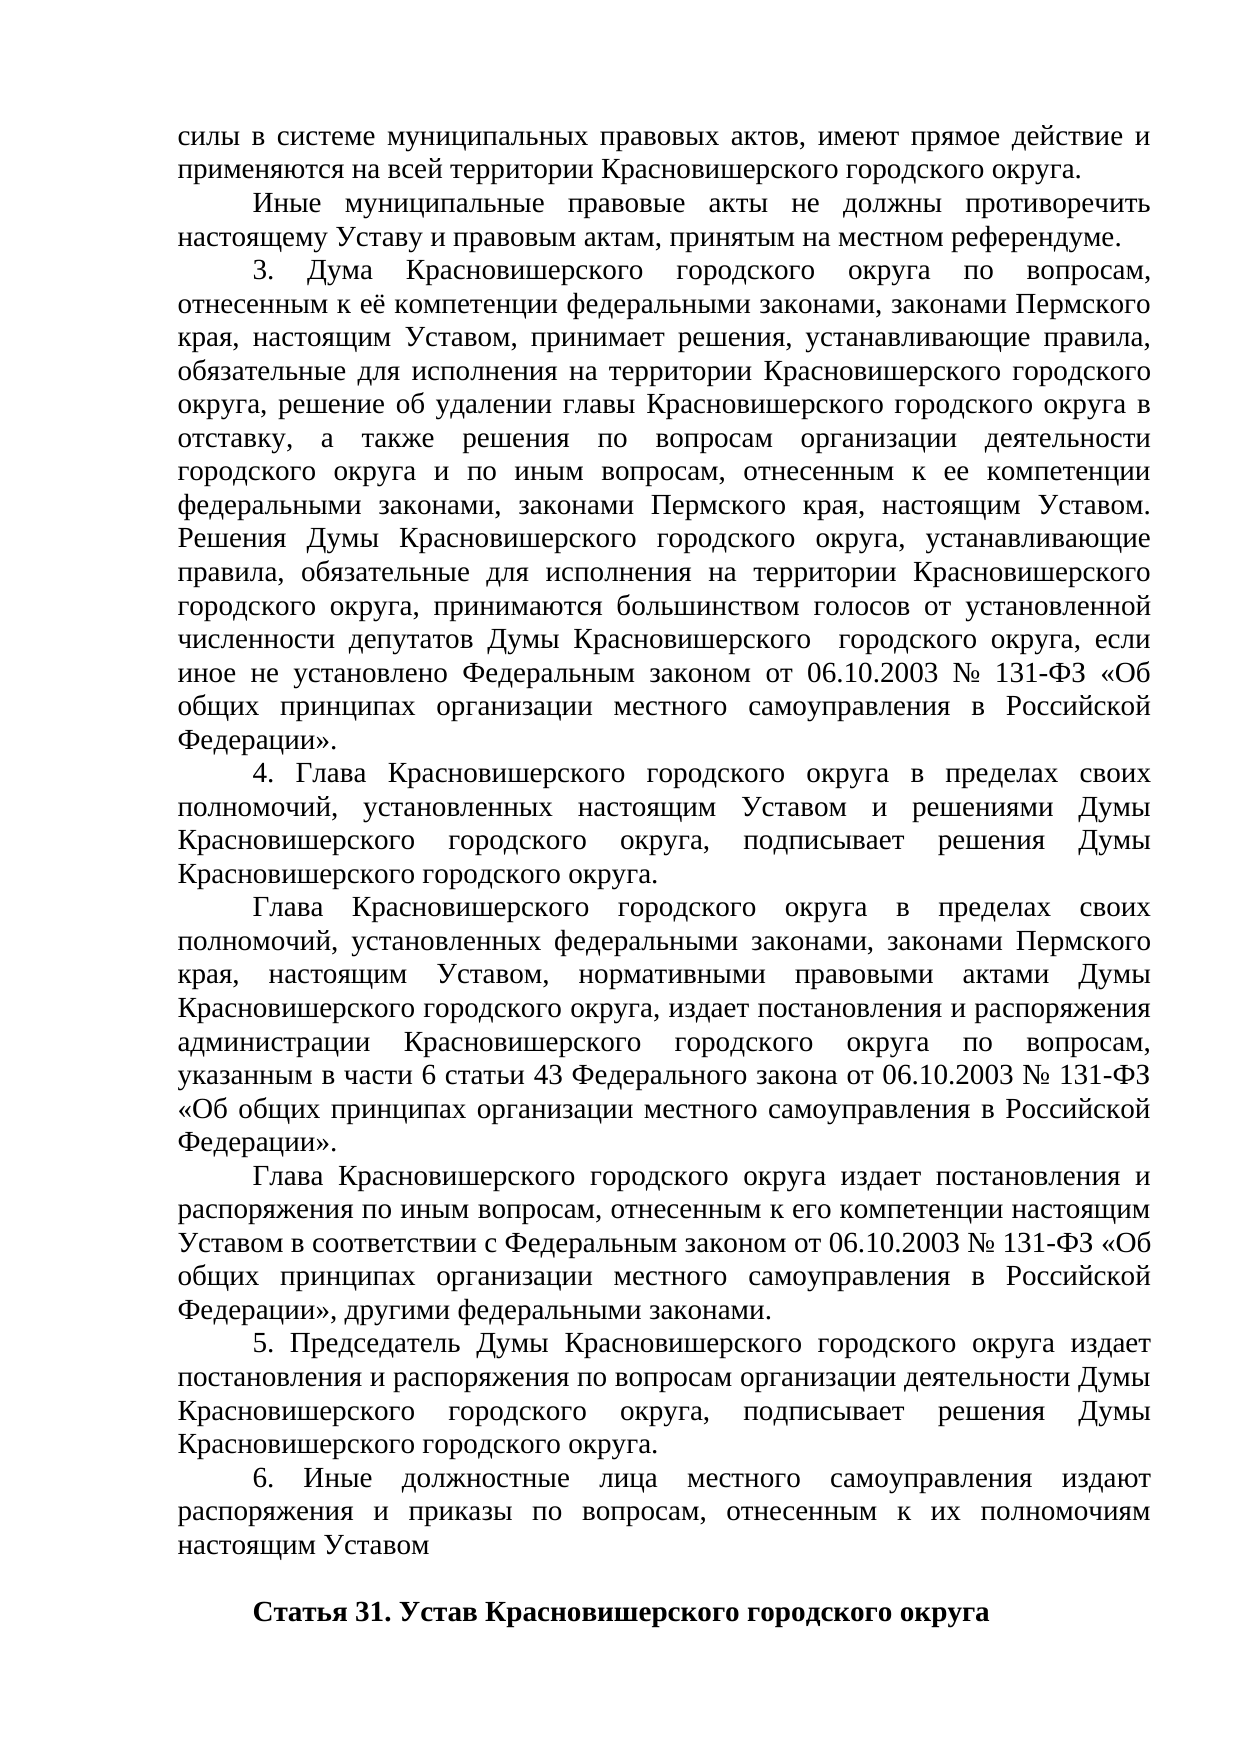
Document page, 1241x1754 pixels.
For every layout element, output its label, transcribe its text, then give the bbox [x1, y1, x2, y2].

text Глава Красновишерского городского округа издает постановления и распоряжения по иным вопросам, отнесенным к его компетенции настоящим Уставом в соответствии с Федеральным законом от 06.10.2003 № 131-ФЗ «Об общих принципах организации местного самоуправления в Российской Федерации», другими федеральными законами. [177, 1158, 1152, 1326]
text 4. Глава Красновишерского городского округа в пределах своих полномочий, установленных настоящим Уставом и решениями Думы Красновишерского городского округа, подписывает решения Думы Красновишерского городского округа. [177, 755, 1152, 889]
text 5. Председатель Думы Красновишерского городского округа издает постановления и распоряжения по вопросам организации деятельности Думы Красновишерского городского округа, подписывает решения Думы Красновишерского городского округа. [177, 1326, 1152, 1460]
text Статья 31. Устав Красновишерского городского округа [177, 1594, 1152, 1627]
text Иные муниципальные правовые акты не должны противоречить настоящему Уставу и правовым актам, принятым на местном референдуме. [177, 185, 1152, 252]
text 6. Иные должностные лица местного самоуправления издают распоряжения и приказы по вопросам, отнесенным к их полномочиям настоящим Уставом [177, 1460, 1152, 1560]
text Глава Красновишерского городского округа в пределах своих полномочий, установленных федеральными законами, законами Пермского края, настоящим Уставом, нормативными правовыми актами Думы Красновишерского городского округа, издает постановления и распоряжения администрации Красновишерского городского округа по вопросам, указанным в части 6 статьи 43 Федерального закона от 06.10.2003 № 131-ФЗ «Об общих принципах организации местного самоуправления в Российской Федерации». [177, 889, 1152, 1158]
text 3. Дума Красновишерского городского округа по вопросам, отнесенным к её компетенции федеральными законами, законами Пермского края, настоящим Уставом, принимает решения, устанавливающие правила, обязательные для исполнения на территории Красновишерского городского округа, решение об удалении главы Красновишерского городского округа в отставку, а также решения по вопросам организации деятельности городского округа и по иным вопросам, отнесенным к ее компетенции федеральными законами, законами Пермского края, настоящим Уставом. Решения Думы Красновишерского городского округа, устанавливающие правила, обязательные для исполнения на территории Красновишерского городского округа, принимаются большинством голосов от установленной численности депутатов Думы Красновишерского городского округа, если иное не установлено Федеральным законом от 06.10.2003 № 131-ФЗ «Об общих принципах организации местного самоуправления в Российской Федерации». [177, 252, 1152, 755]
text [177, 118, 1152, 185]
